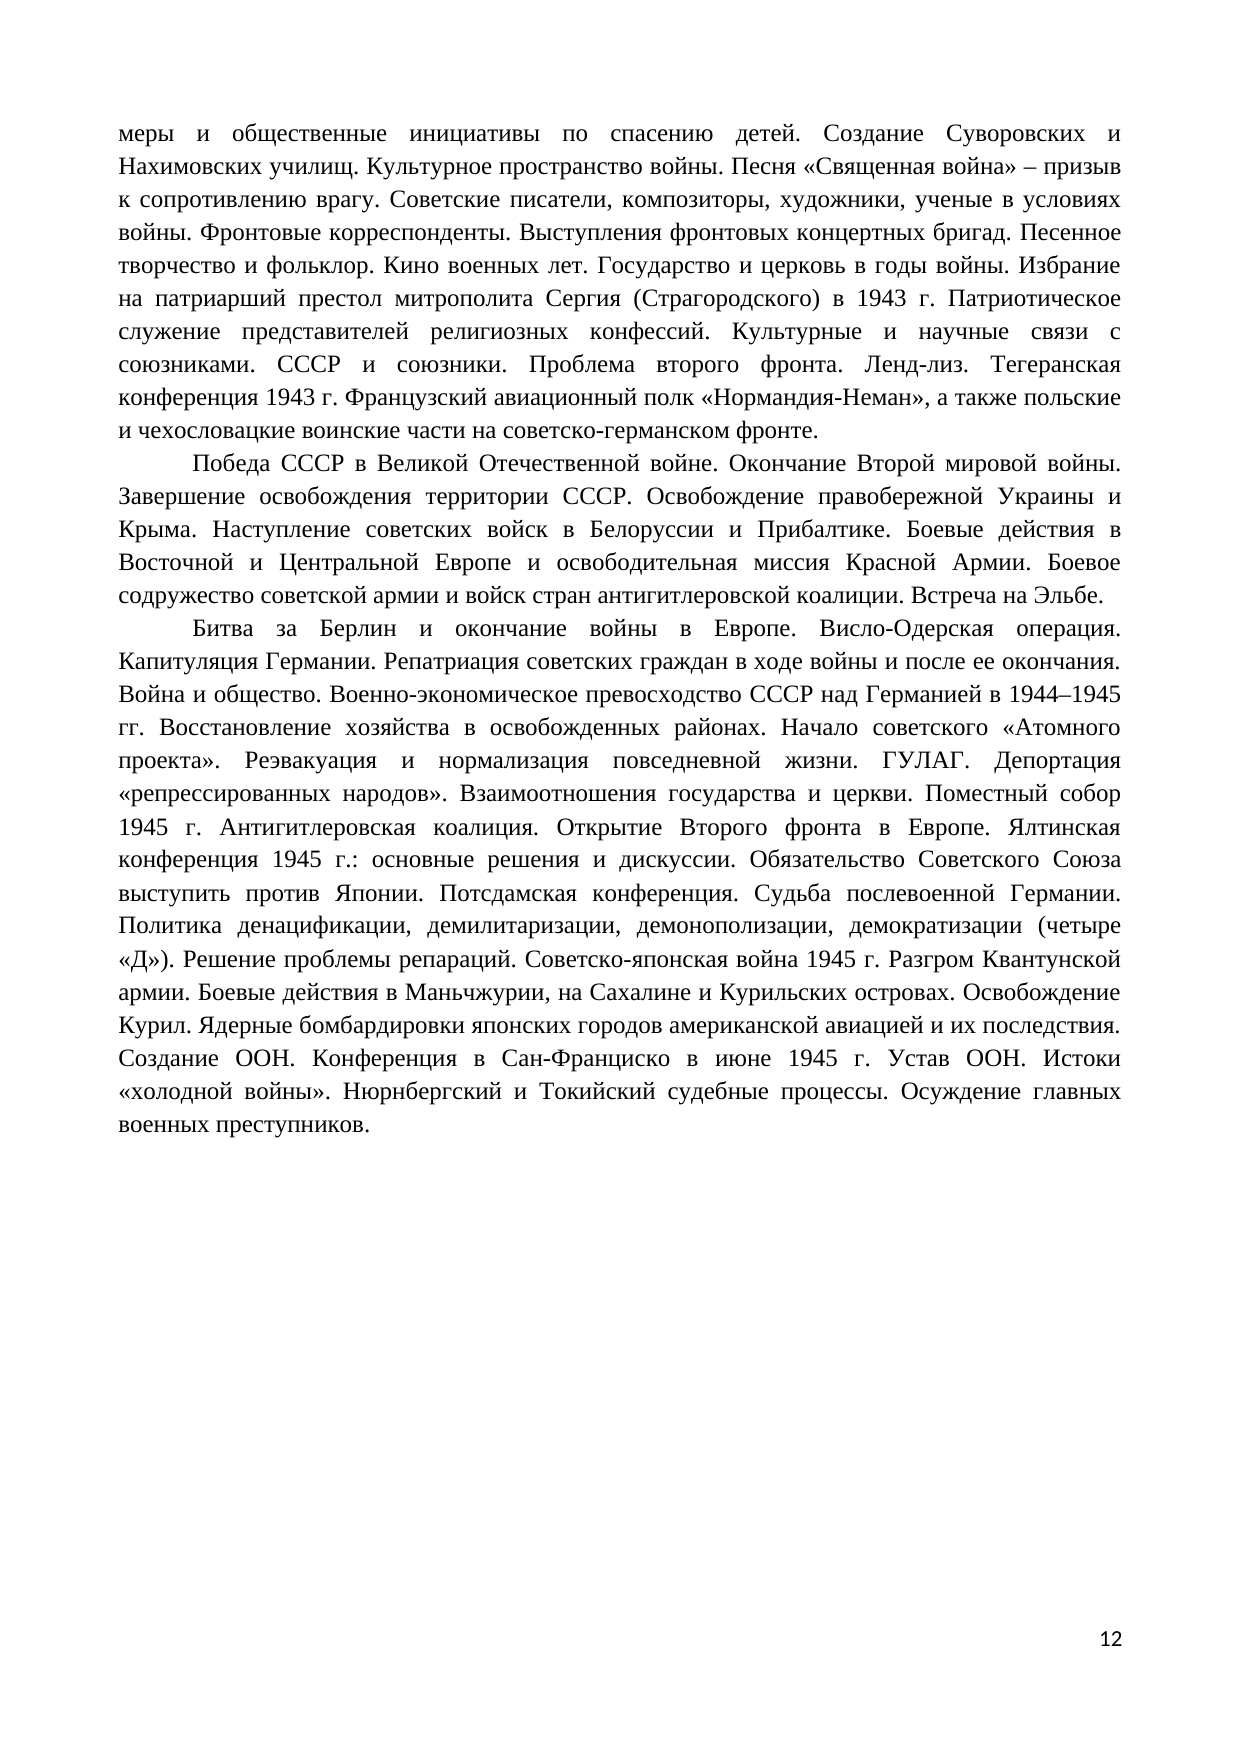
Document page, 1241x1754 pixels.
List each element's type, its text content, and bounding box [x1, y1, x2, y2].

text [118, 118, 1122, 444]
text Победа СССР в Великой Отечественной войне. Окончание Второй мировой войны. Завершение освобождения территории СССР. Освобождение правобережной Украины и Крыма. Наступление советских войск в Белоруссии и Прибалтике. Боевые действия в Восточной и Центральной Европе и освободительная миссия Красной Армии. Боевое содружество советской армии и войск стран антигитлеровской коалиции. Встреча на Эльбе. [118, 448, 1122, 609]
text Битва за Берлин и окончание войны в Европе. Висло-Одерская операция. Капитуляция Германии. Репатриация советских граждан в ходе войны и после ее окончания. Война и общество. Военно-экономическое превосходство СССР над Германией в 1944–1945 гг. Восстановление хозяйства в освобожденных районах. Начало советского «Атомного проекта». Реэвакуация и нормализация повседневной жизни. ГУЛАГ. Депортация «репрессированных народов». Взаимоотношения государства и церкви. Поместный собор 1945 г. Антигитлеровская коалиция. Открытие Второго фронта в Европе. Ялтинская конференция 1945 г.: основные решения и дискуссии. Обязательство Советского Союза выступить против Японии. Потсдамская конференция. Судьба послевоенной Германии. Политика денацификации, демилитаризации, демонополизации, демократизации (четыре «Д»). Решение проблемы репараций. Советско-японская война 1945 г. Разгром Квантунской армии. Боевые действия в Маньчжурии, на Сахалине и Курильских островах. Освобождение Курил. Ядерные бомбардировки японских городов американской авиацией и их последствия. Создание ООН. Конференция в Сан-Франциско в июне 1945 г. Устав ООН. Истоки «холодной войны». Нюрнбергский и Токийский судебные процессы. Осуждение главных военных преступников. [118, 613, 1122, 1137]
